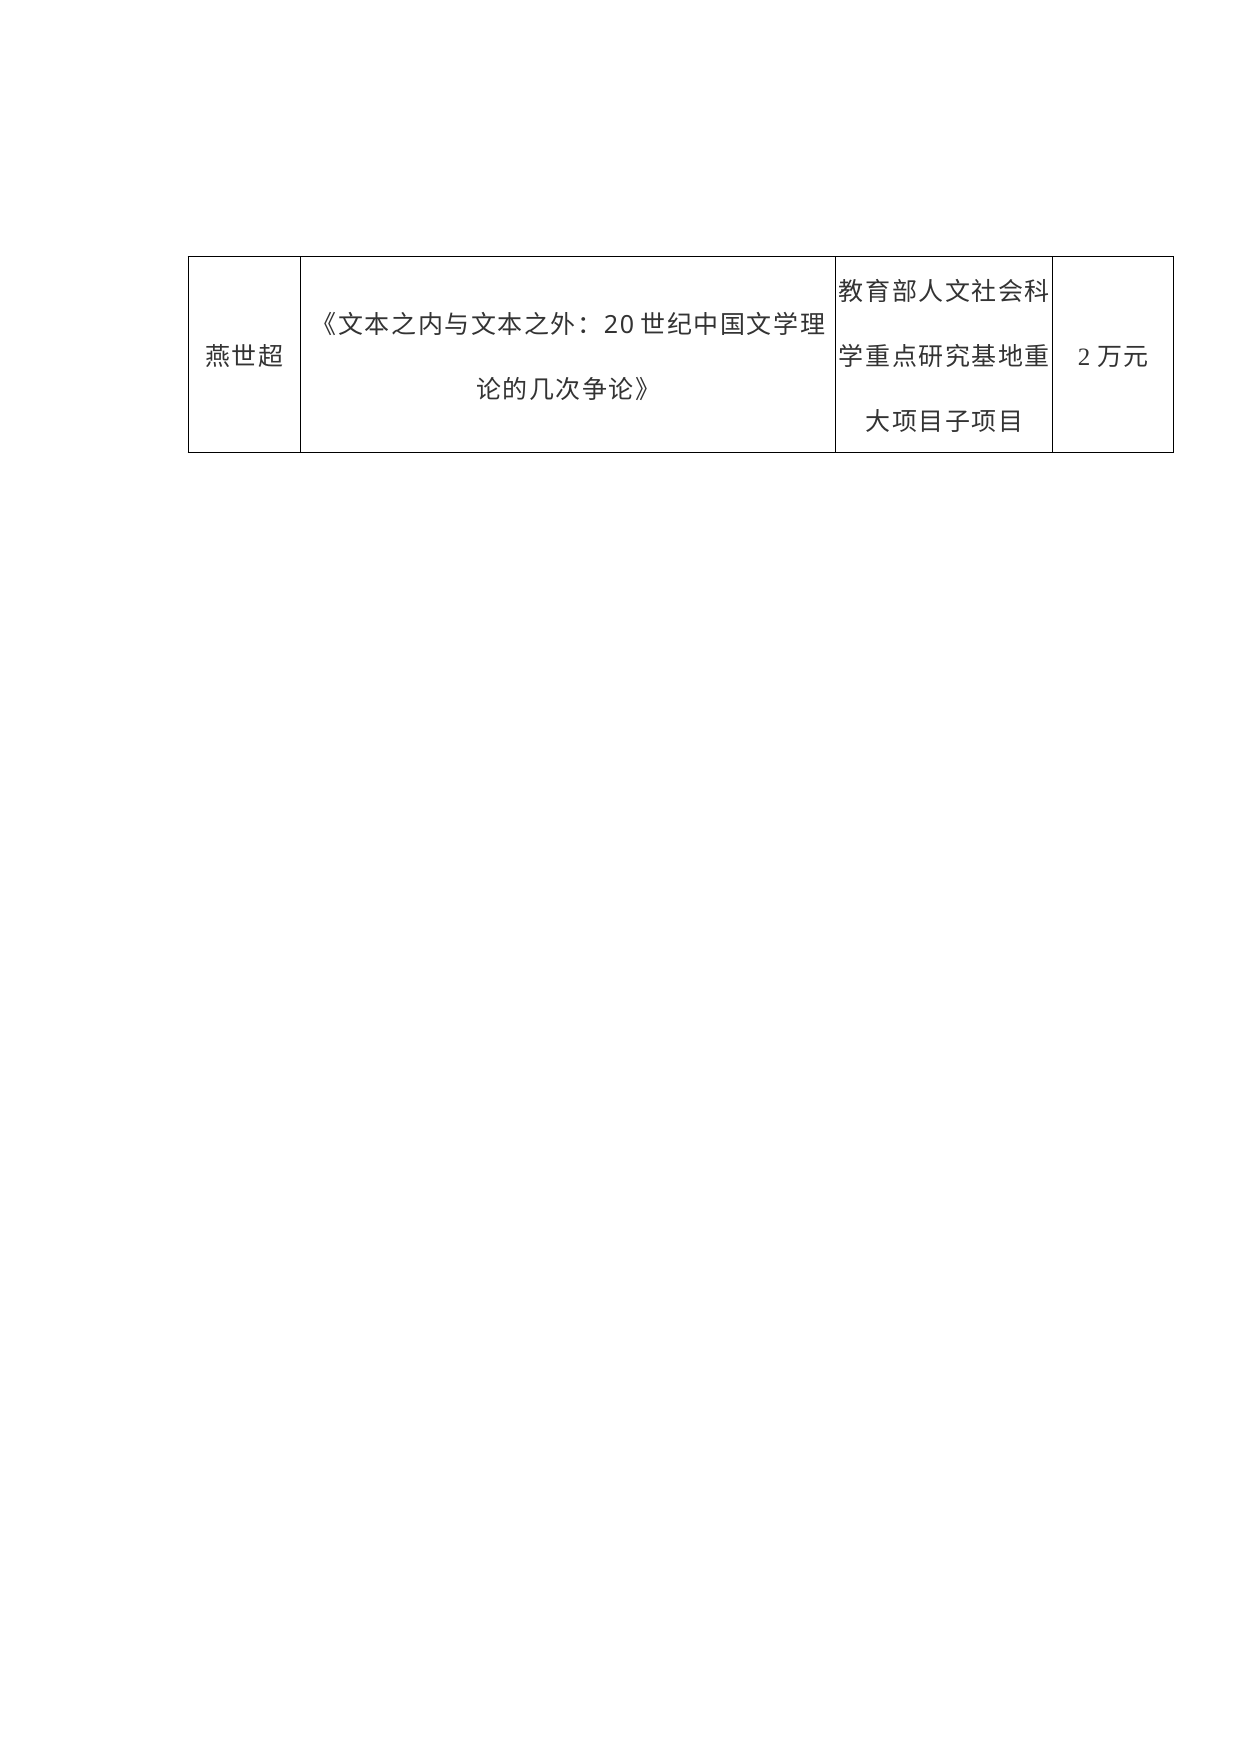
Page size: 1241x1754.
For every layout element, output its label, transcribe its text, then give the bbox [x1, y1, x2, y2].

table_header 《文本之内与文本之外：20世纪中国文学理论的几次争论》 [301, 257, 835, 452]
table_header 教育部人文社会科学重点研究基地重大项目子项目 [836, 257, 1052, 452]
table_header 2万元 [1053, 257, 1173, 452]
table_header 燕世超 [189, 257, 300, 452]
